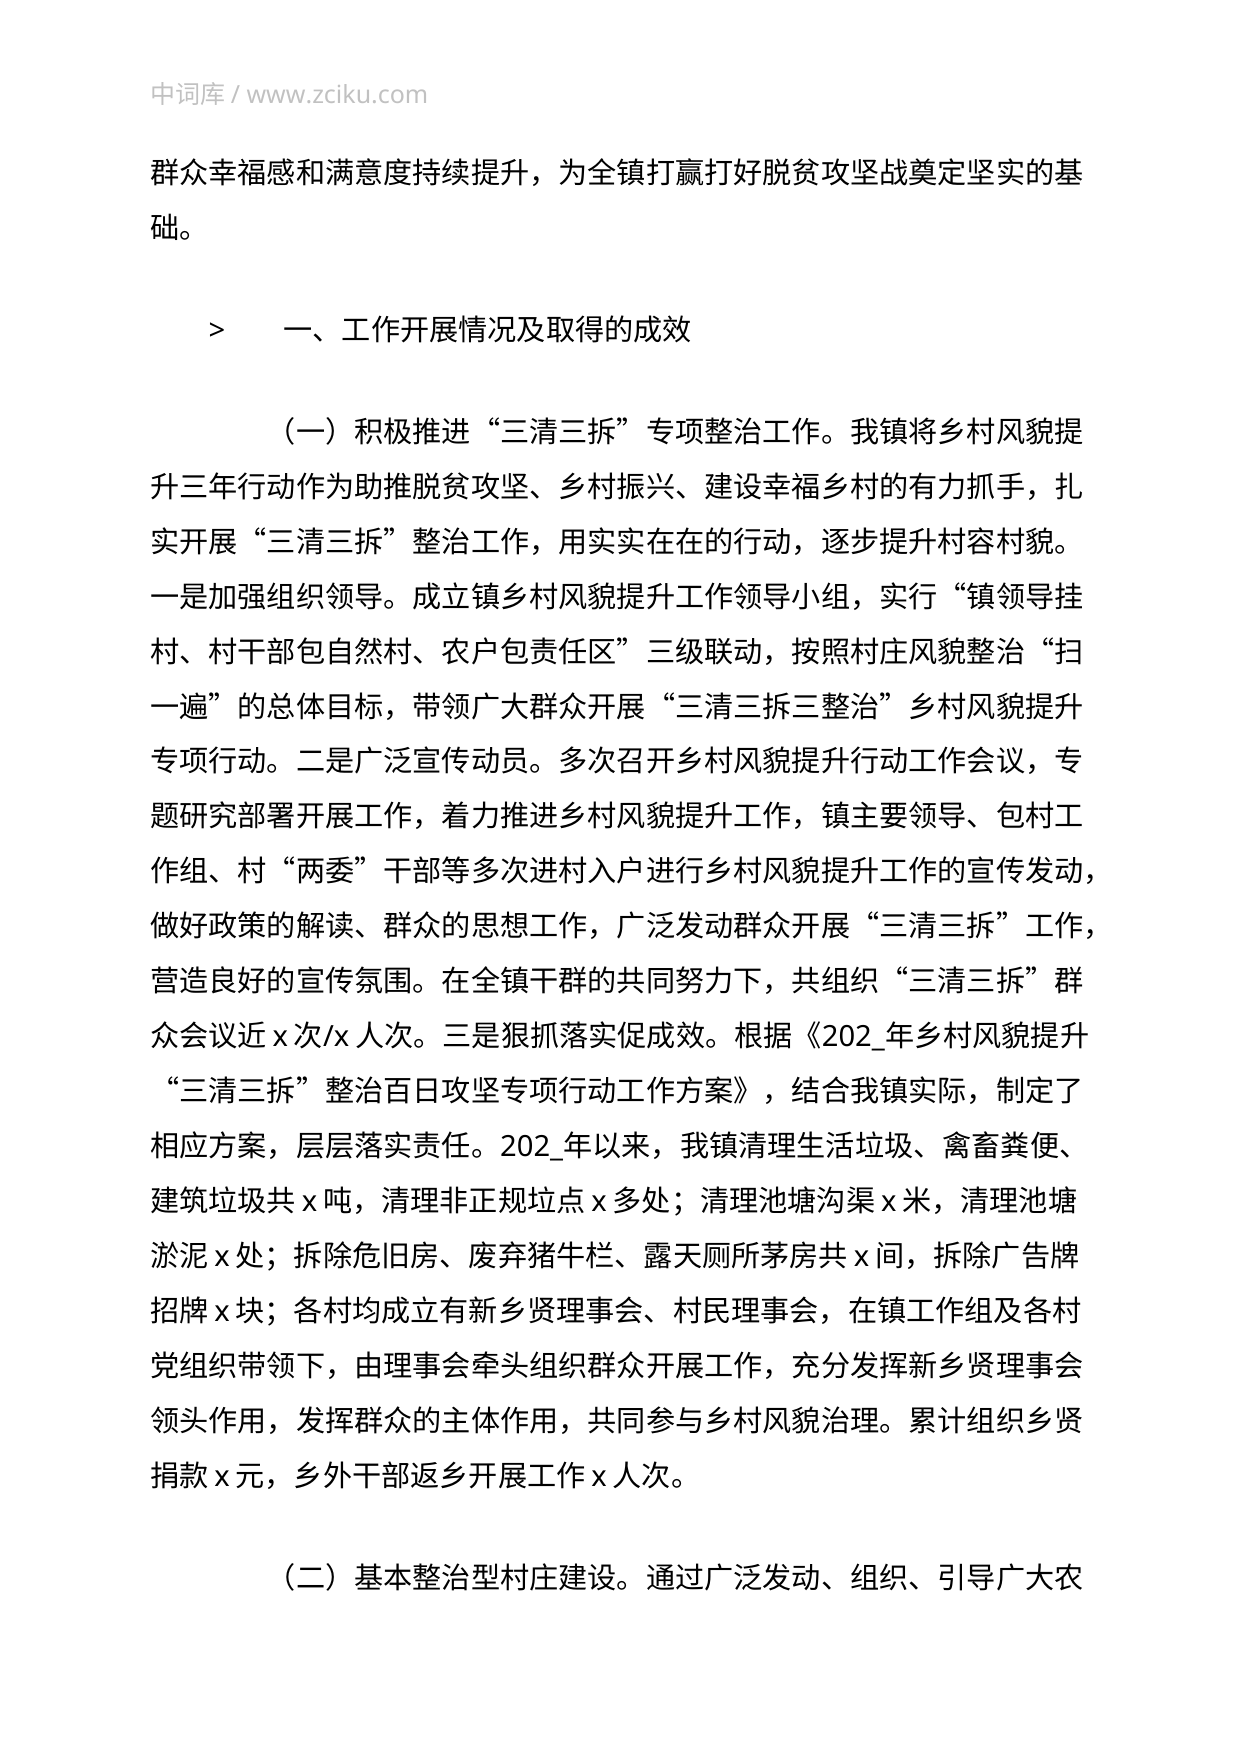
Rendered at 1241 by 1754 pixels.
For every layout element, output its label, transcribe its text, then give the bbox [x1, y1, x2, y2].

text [150, 150, 1090, 247]
text > 一、工作开展情况及取得的成效 [150, 307, 1090, 349]
text （一）积极推进“三清三拆”专项整治工作。我镇将乡村风貌提升三年行动作为助推脱贫攻坚、乡村振兴、建设幸福乡村的有力抓手，扎实开展“三清三拆”整治工作，用实实在在的行动，逐步提升村容村貌。一是加强组织领导。成立镇乡村风貌提升工作领导小组，实行“镇领导挂村、村干部包自然村、农户包责任区”三级联动，按照村庄风貌整治“扫一遍”的总体目标，带领广大群众开展“三清三拆三整治”乡村风貌提升专项行动。二是广泛宣传动员。多次召开乡村风貌提升行动工作会议，专题研究部署开展工作，着力推进乡村风貌提升工作，镇主要领导、包村工作组、村“两委”干部等多次进村入户进行乡村风貌提升工作的宣传发动，做好政策的解读、群众的思想工作，广泛发动群众开展“三清三拆”工作，营造良好的宣传氛围。在全镇干群的共同努力下，共组织“三清三拆”群众会议近x次/x人次。三是狠抓落实促成效。根据《202_年乡村风貌提升“三清三拆”整治百日攻坚专项行动工作方案》，结合我镇实际，制定了相应方案，层层落实责任。202_年以来，我镇清理生活垃圾、禽畜粪便、建筑垃圾共x吨，清理非正规垃点x多处；清理池塘沟渠x米，清理池塘淤泥x处；拆除危旧房、废弃猪牛栏、露天厕所茅房共x间，拆除广告牌招牌x块；各村均成立有新乡贤理事会、村民理事会，在镇工作组及各村党组织带领下，由理事会牵头组织群众开展工作，充分发挥新乡贤理事会领头作用，发挥群众的主体作用，共同参与乡村风貌治理。累计组织乡贤捐款x元，乡外干部返乡开展工作x人次。 [150, 409, 1090, 1494]
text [150, 1554, 1090, 1596]
